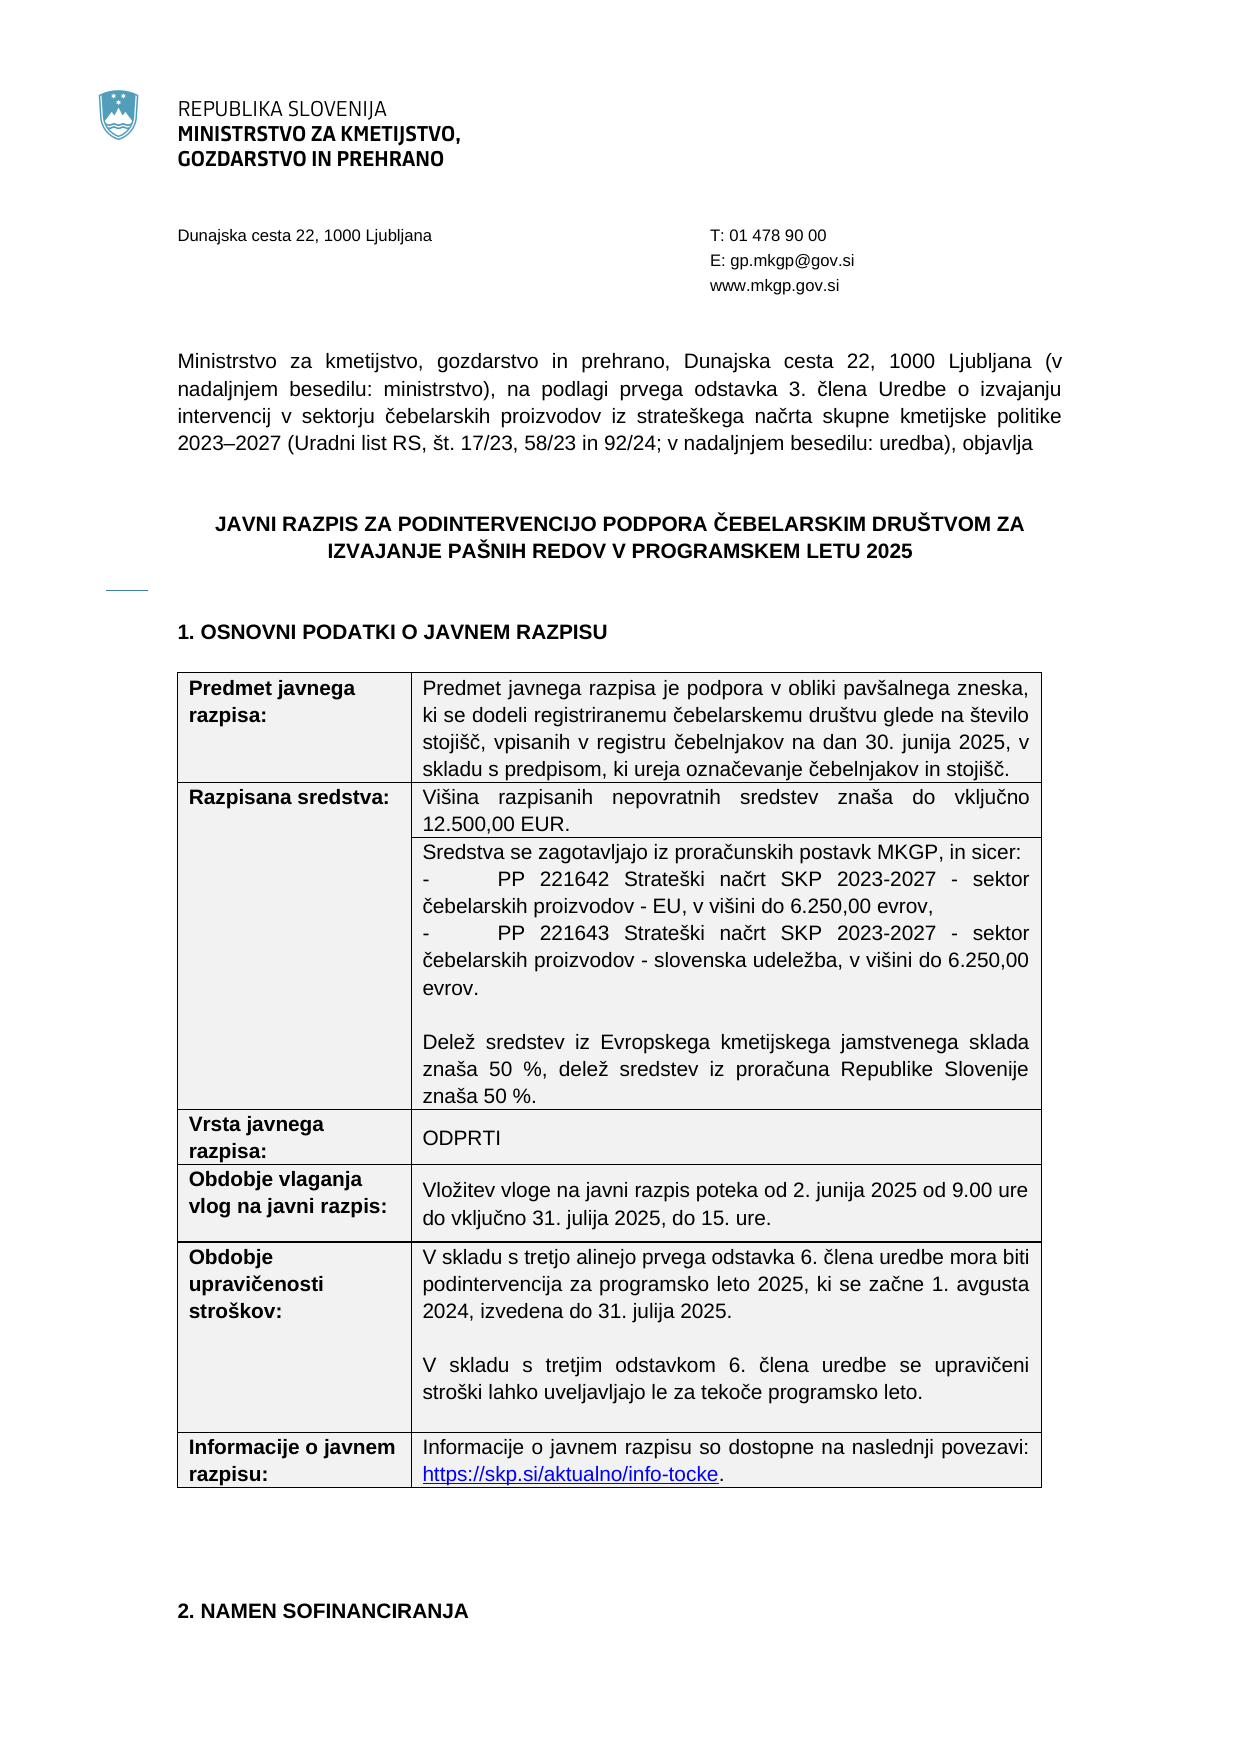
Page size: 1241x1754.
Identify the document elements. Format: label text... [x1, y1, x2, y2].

table_cell Informacije o javnem razpisu so dostopne na naslednji povezavi: https://skp.si/aktualno/info-tocke. [412, 1433, 1041, 1487]
subtitle JAVNI RAZPIS ZA PODINTERVENCIJO PODPORA ČEBELARSKIM DRUŠTVOM ZA IZVAJANJE PAŠNIH REDOV V PROGRAMSKEM LETU 2025 [177, 510, 1063, 564]
table_cell ODPRTI [412, 1110, 1041, 1164]
subtitle 1. OSNOVNI PODATKI O JAVNEM RAZPISU [177, 618, 1063, 645]
table_header Predmet javnega razpisa je podpora v obliki pavšalnega zneska, ki se dodeli registriranemu čebelarskemu društvu glede na število stojišč, vpisanih v registru čebelnjakov na dan 30. junija 2025, v skladu s predpisom, ki ureja označevanje čebelnjakov in stojišč. [412, 673, 1041, 782]
table_header Predmet javnega razpisa: [178, 673, 411, 782]
text Ministrstvo za kmetijstvo, gozdarstvo in prehrano, Dunajska cesta 22, 1000 Ljubljana (v nadaljnjem besedilu: ministrstvo), na podlagi prvega odstavka 3. člena Uredbe o izvajanju intervencij v sektorju čebelarskih proizvodov iz strateškega načrta skupne kmetijske politike 2023–2027 (Uradni list RS, št. 17/23, 58/23 in 92/24; v nadaljnjem besedilu: uredba), objavlja [177, 347, 1063, 456]
table_cell Vrsta javnega razpisa: [178, 1110, 411, 1164]
table_cell Višina razpisanih nepovratnih sredstev znaša do vključno 12.500,00 EUR. [412, 783, 1041, 837]
table_cell Obdobje vlaganja vlog na javni razpis: [178, 1165, 411, 1241]
table_cell V skladu s tretjo alinejo prvega odstavka 6. člena uredbe mora biti podintervencija za programsko leto 2025, ki se začne 1. avgusta 2024, izvedena do 31. julija 2025. V skladu s tretjim odstavkom 6. člena uredbe se upravičeni stroški lahko uveljavljajo le za tekoče programsko leto. [412, 1243, 1041, 1432]
table_cell Vložitev vloge na javni razpis poteka od 2. junija 2025 od 9.00 ure do vključno 31. julija 2025, do 15. ure. [412, 1165, 1041, 1241]
table_cell Obdobje upravičenosti stroškov: [178, 1243, 411, 1432]
table_cell Razpisana sredstva: [178, 783, 411, 1109]
table_cell Informacije o javnem razpisu: [178, 1433, 411, 1487]
table_cell Sredstva se zagotavljajo iz proračunskih postavk MKGP, in sicer: - PP 221642 Strateški načrt SKP 2023-2027 - sektor čebelarskih proizvodov - EU, v višini do 6.250,00 evrov, - PP 221643 Strateški načrt SKP 2023-2027 - sektor čebelarskih proizvodov - slovenska udeležba, v višini do 6.250,00 evrov. Delež sredstev iz Evropskega kmetijskega jamstvenega sklada znaša 50 %, delež sredstev iz proračuna Republike Slovenije znaša 50 %. [412, 838, 1041, 1109]
text 2. NAMEN SOFINANCIRANJA [177, 1597, 1063, 1624]
